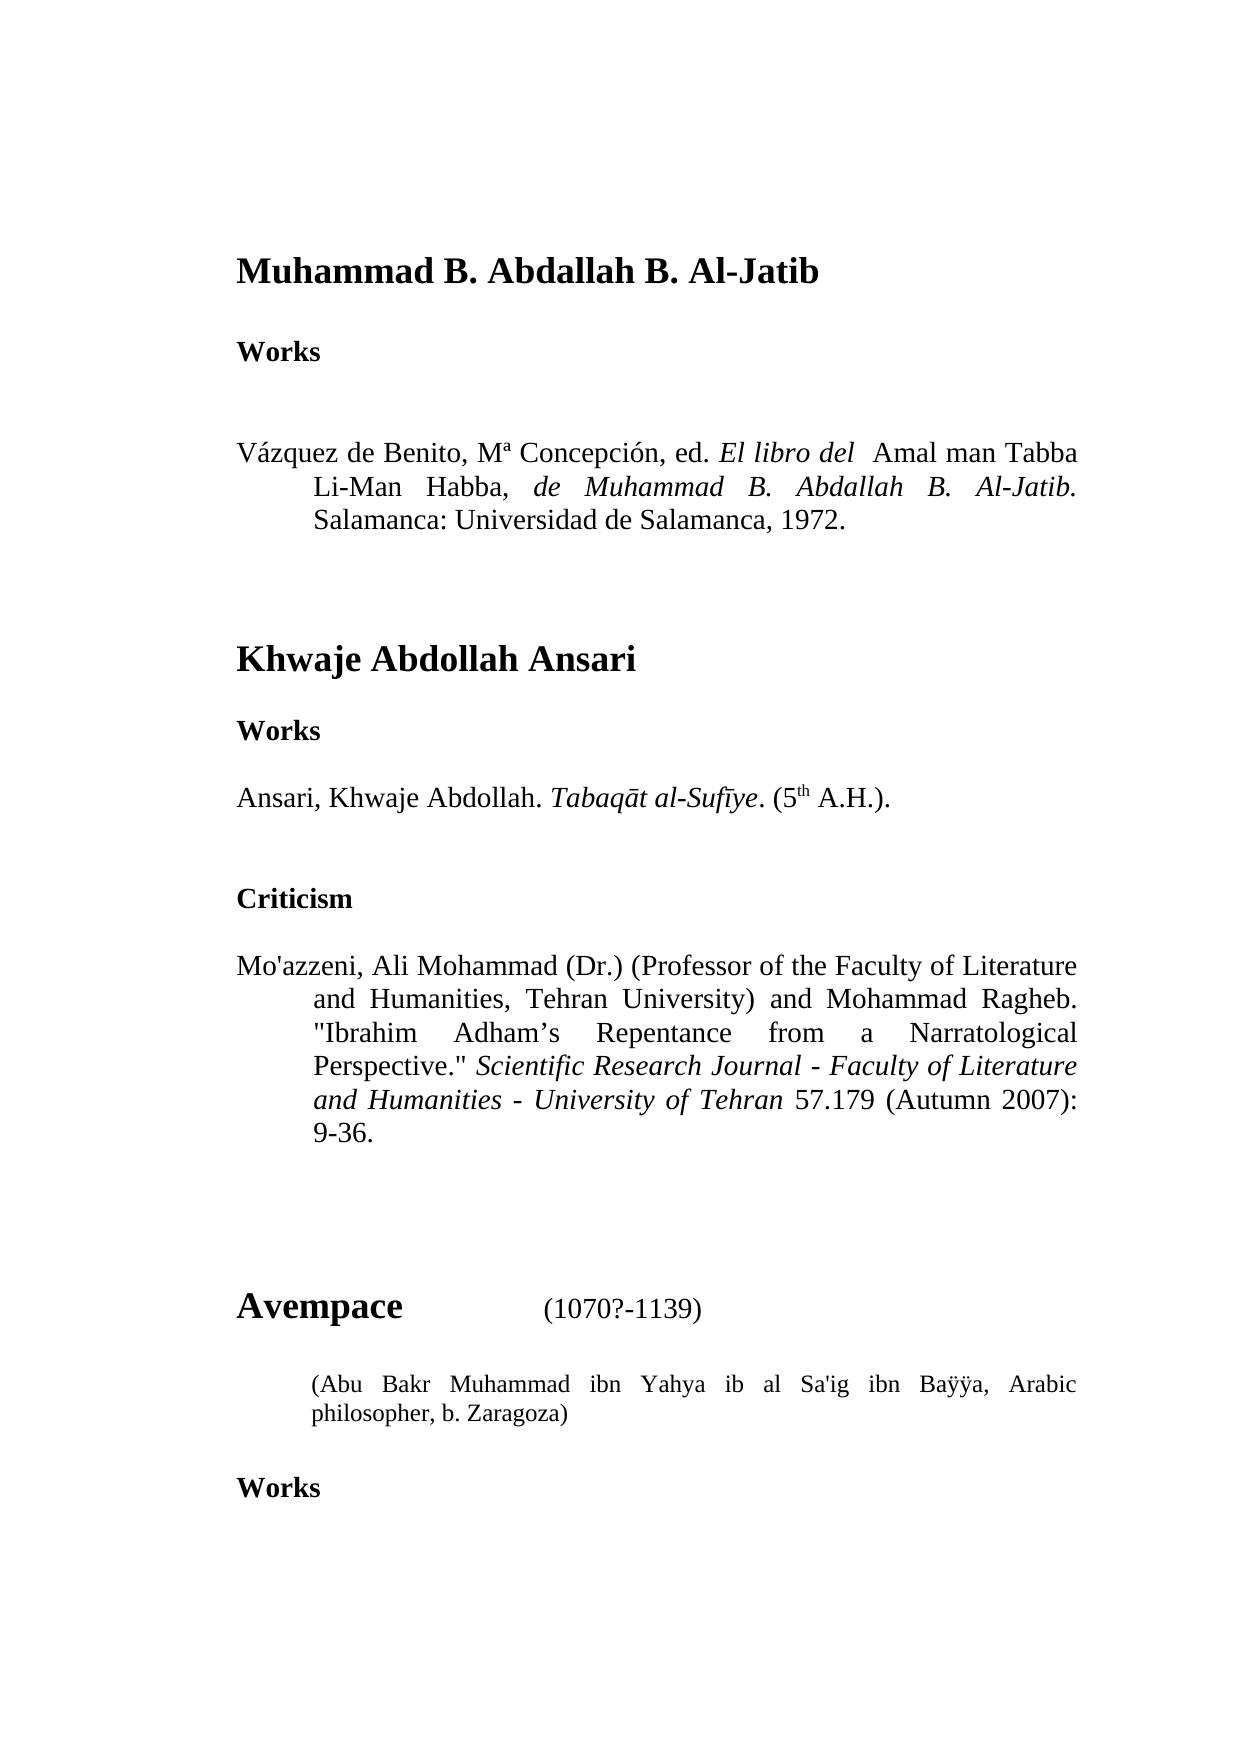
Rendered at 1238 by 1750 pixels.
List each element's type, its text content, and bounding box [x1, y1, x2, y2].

text Muhammad B. Abdallah B. Al-Jatib [236, 248, 1078, 291]
text Works [236, 713, 1078, 747]
text Criticism [236, 881, 1078, 914]
text Mo'azzeni, Ali Mohammad (Dr.) (Professor of the Faculty of Literature and Humanities, Tehran University) and Mohammad Ragheb. "Ibrahim Adham’s Repentance from a Narratological Perspective." Scientific Research Journal - Faculty of Literature and Humanities - University of Tehran 57.179 (Autumn 2007): 9-36. [236, 948, 1078, 1149]
text (Abu Bakr Muhammad ibn Yahya ib al Sa'ig ibn Baÿÿa, Arabic philosopher, b. Zaragoza) [311, 1369, 1078, 1427]
subtitle Works [236, 1470, 1078, 1504]
text Works [236, 334, 1078, 368]
text Khwaje Abdollah Ansari [236, 636, 1078, 679]
text Vázquez de Benito, Mª Concepción, ed. El libro del Amal man Tabba Li-Man Habba, de Muhammad B. Abdallah B. Al-Jatib. Salamanca: Universidad de Salamanca, 1972. [236, 435, 1078, 536]
text Ansari, Khwaje Abdollah. Tabaqāt al-Sufīye. (5th A.H.). [236, 780, 1078, 814]
subtitle Avempace (1070?-1139) [236, 1283, 1078, 1326]
